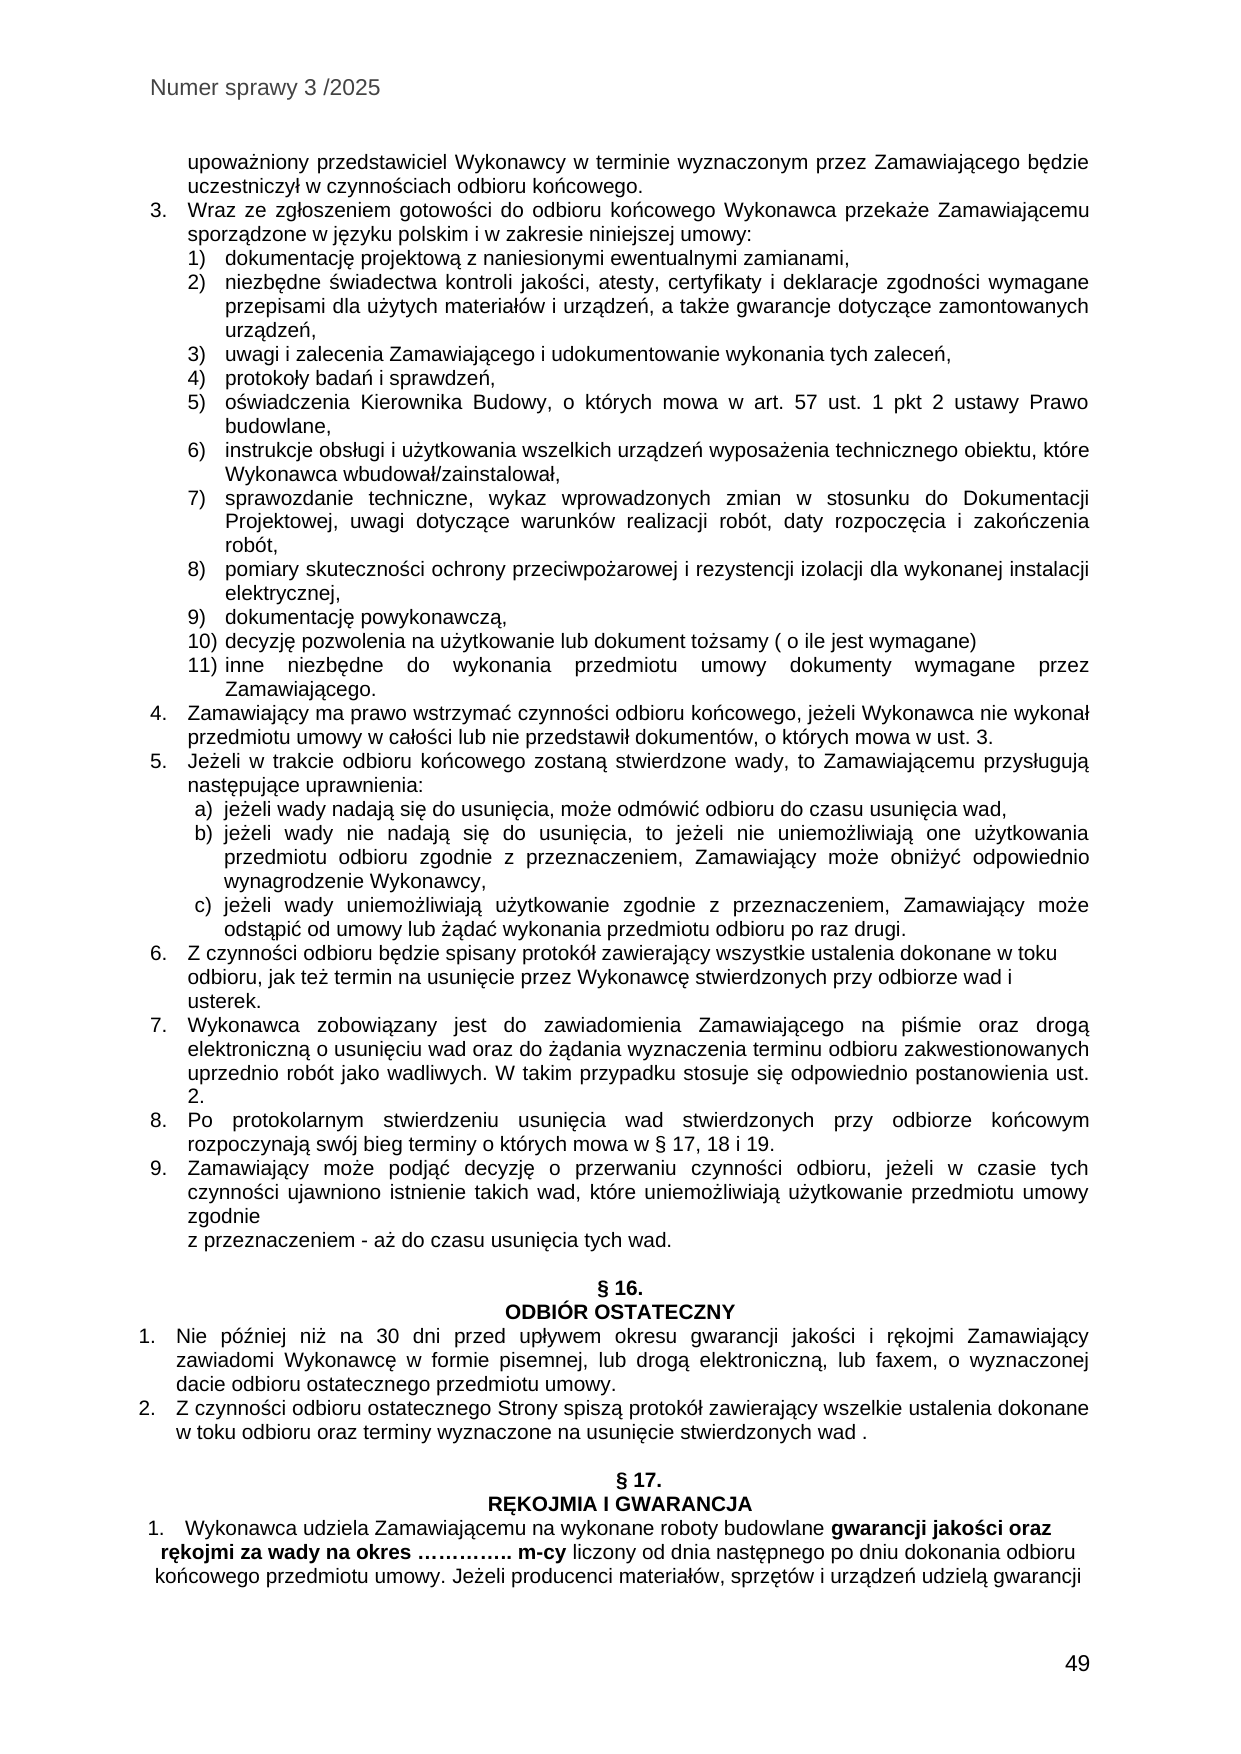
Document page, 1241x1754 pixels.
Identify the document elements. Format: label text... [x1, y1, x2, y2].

list niezbędne świadectwa kontroli jakości, atesty, certyfikaty i deklaracje zgodności wymagane przepisami dla użytych materiałów i urządzeń, a także gwarancje dotyczące zamontowanych urządzeń, [187, 270, 1090, 342]
list Po protokolarnym stwierdzeniu usunięcia wad stwierdzonych przy odbiorze końcowym rozpoczynają swój bieg terminy o których mowa w § 17, 18 i 19. [150, 1108, 1090, 1156]
text § 16. [150, 1276, 1090, 1300]
list inne niezbędne do wykonania przedmiotu umowy dokumenty wymagane przez Zamawiającego. [187, 653, 1090, 701]
list dokumentację powykonawczą, [187, 605, 1090, 629]
list Zamawiający może podjąć decyzję o przerwaniu czynności odbioru, jeżeli w czasie tych czynności ujawniono istnienie takich wad, które uniemożliwiają użytkowanie przedmiotu umowy zgodnie z przeznaczeniem - aż do czasu usunięcia tych wad. [150, 1156, 1090, 1252]
list Wykonawca zobowiązany jest do zawiadomienia Zamawiającego na piśmie oraz drogą elektroniczną o usunięciu wad oraz do żądania wyznaczenia terminu odbioru zakwestionowanych uprzednio robót jako wadliwych. W takim przypadku stosuje się odpowiednio postanowienia ust. 2. [150, 1012, 1090, 1108]
list Z czynności odbioru ostatecznego Strony spiszą protokół zawierający wszelkie ustalenia dokonane w toku odbioru oraz terminy wyznaczone na usunięcie stwierdzonych wad . [138, 1396, 1090, 1444]
list sprawozdanie techniczne, wykaz wprowadzonych zmian w stosunku do Dokumentacji Projektowej, uwagi dotyczące warunków realizacji robót, daty rozpoczęcia i zakończenia robót, [187, 485, 1090, 557]
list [109, 1516, 1090, 1588]
text § 17. [187, 1468, 1090, 1492]
list Z czynności odbioru będzie spisany protokół zawierający wszystkie ustalenia dokonane w toku odbioru, jak też termin na usunięcie przez Wykonawcę stwierdzonych przy odbiorze wad i usterek. [150, 941, 1090, 1012]
text RĘKOJMIA I GWARANCJA [150, 1492, 1090, 1516]
list jeżeli wady nie nadają się do usunięcia, to jeżeli nie uniemożliwiają one użytkowania przedmiotu odbioru zgodnie z przeznaczeniem, Zamawiający może obniżyć odpowiednio wynagrodzenie Wykonawcy, [194, 821, 1090, 893]
list pomiary skuteczności ochrony przeciwpożarowej i rezystencji izolacji dla wykonanej instalacji elektrycznej, [187, 557, 1090, 605]
list decyzję pozwolenia na użytkowanie lub dokument tożsamy ( o ile jest wymagane) [187, 629, 1090, 653]
text ODBIÓR OSTATECZNY [150, 1300, 1090, 1324]
list jeżeli wady nadają się do usunięcia, może odmówić odbioru do czasu usunięcia wad, [194, 797, 1090, 821]
list Zamawiający ma prawo wstrzymać czynności odbioru końcowego, jeżeli Wykonawca nie wykonał przedmiotu umowy w całości lub nie przedstawił dokumentów, o których mowa w ust. 3. [150, 701, 1090, 749]
list uwagi i zalecenia Zamawiającego i udokumentowanie wykonania tych zaleceń, [187, 342, 1090, 366]
list Nie później niż na 30 dni przed upływem okresu gwarancji jakości i rękojmi Zamawiający zawiadomi Wykonawcę w formie pisemnej, lub drogą elektroniczną, lub faxem, o wyznaczonej dacie odbioru ostatecznego przedmiotu umowy. [138, 1324, 1090, 1396]
list dokumentację projektową z naniesionymi ewentualnymi zamianami, [187, 246, 1090, 270]
list protokoły badań i sprawdzeń, [187, 366, 1090, 389]
list Jeżeli w trakcie odbioru końcowego zostaną stwierdzone wady, to Zamawiającemu przysługują następujące uprawnienia: [150, 749, 1090, 797]
list Wraz ze zgłoszeniem gotowości do odbioru końcowego Wykonawca przekaże Zamawiającemu sporządzone w języku polskim i w zakresie niniejszej umowy: [150, 198, 1090, 246]
list jeżeli wady uniemożliwiają użytkowanie zgodnie z przeznaczeniem, Zamawiający może odstąpić od umowy lub żądać wykonania przedmiotu odbioru po raz drugi. [194, 893, 1090, 941]
list oświadczenia Kierownika Budowy, o których mowa w art. 57 ust. 1 pkt 2 ustawy Prawo budowlane, [187, 389, 1090, 437]
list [150, 150, 1090, 198]
list instrukcje obsługi i użytkowania wszelkich urządzeń wyposażenia technicznego obiektu, które Wykonawca wbudował/zainstalował, [187, 437, 1090, 485]
